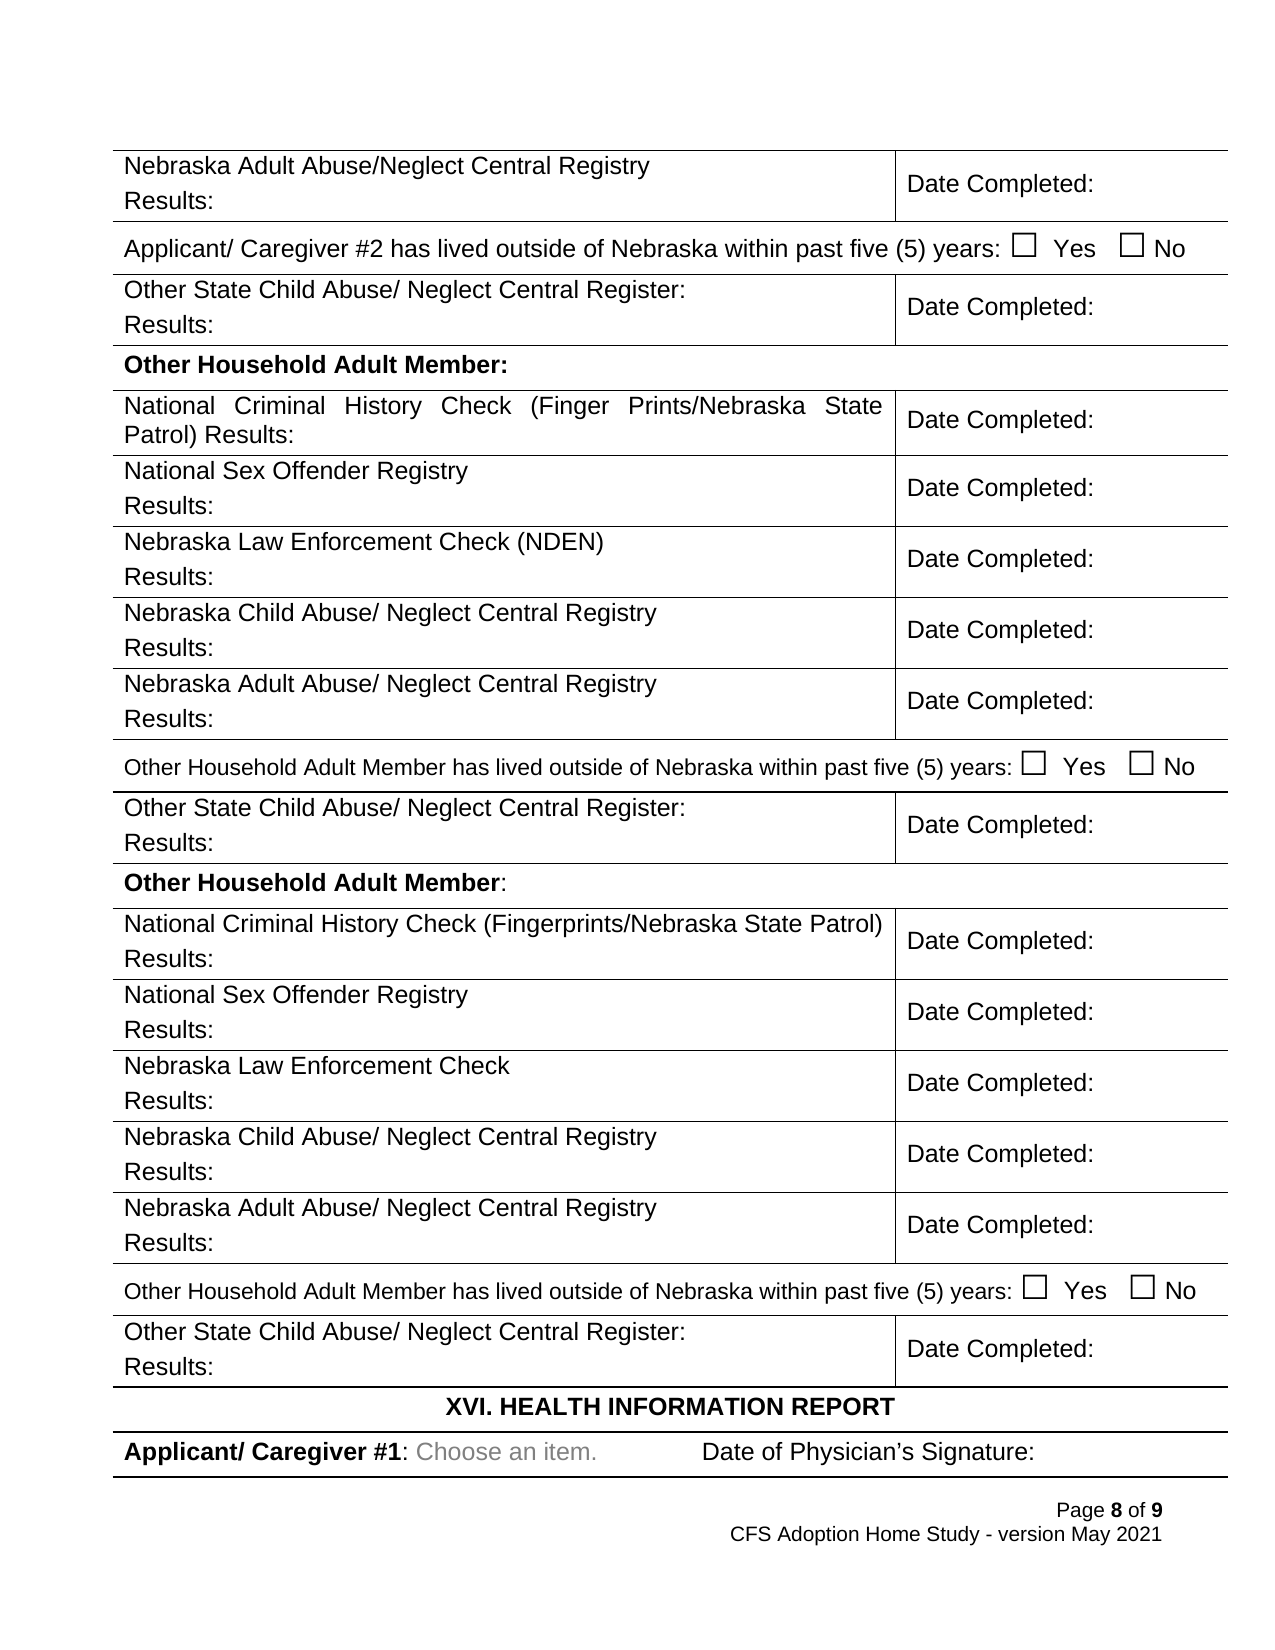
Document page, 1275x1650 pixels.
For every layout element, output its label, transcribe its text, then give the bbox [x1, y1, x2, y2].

table_cell Other Household Adult Member: [113, 864, 1228, 907]
table_cell Date Completed: [896, 1316, 1228, 1386]
table_cell Date Completed: [896, 1122, 1228, 1192]
table_cell Date Completed: [896, 1051, 1228, 1121]
table_cell Nebraska Law Enforcement Check (NDEN) Results: [113, 527, 895, 597]
table_cell Date Completed: [896, 1193, 1228, 1263]
table_cell Applicant/ Caregiver #2 has lived outside of Nebraska within past five (5) years: Yes No [113, 222, 1228, 274]
table_cell Date Completed: [896, 980, 1228, 1049]
table_cell Other State Child Abuse/ Neglect Central Register: Results: [113, 793, 895, 862]
table_cell Date Completed: [896, 391, 1228, 454]
table_cell XVI. HEALTH INFORMATION REPORT [113, 1388, 1228, 1431]
table_cell Date Completed: [896, 456, 1228, 526]
table_cell Date Completed: [896, 151, 1228, 221]
table_cell Other Household Adult Member has lived outside of Nebraska within past five (5) years: Yes No [113, 740, 1228, 791]
table_cell Date Completed: [896, 527, 1228, 597]
table_cell National Sex Offender Registry Results: [113, 456, 895, 526]
table_cell Date Completed: [896, 909, 1228, 978]
table_cell Nebraska Adult Abuse/ Neglect Central Registry Results: [113, 669, 895, 739]
table_cell National Criminal History Check (Finger Prints/Nebraska State Patrol) Results: [113, 391, 895, 454]
table_cell Date Completed: [896, 275, 1228, 345]
table_cell Nebraska Law Enforcement Check Results: [113, 1051, 895, 1121]
table_cell Applicant/ Caregiver #1: Date of Physician’s Signature: [113, 1433, 1228, 1476]
table_cell National Criminal History Check (Fingerprints/Nebraska State Patrol) Results: [113, 909, 895, 978]
table_cell Nebraska Adult Abuse/ Neglect Central Registry Results: [113, 1193, 895, 1263]
table_cell Other State Child Abuse/ Neglect Central Register: Results: [113, 275, 895, 345]
table_cell Nebraska Child Abuse/ Neglect Central Registry Results: [113, 598, 895, 668]
table_cell Date Completed: [896, 793, 1228, 862]
table_cell Other State Child Abuse/ Neglect Central Register: Results: [113, 1316, 895, 1386]
table_cell Date Completed: [896, 598, 1228, 668]
table_cell Other Household Adult Member has lived outside of Nebraska within past five (5) years: Yes No [113, 1264, 1228, 1315]
table_cell National Sex Offender Registry Results: [113, 980, 895, 1049]
table_cell Date Completed: [896, 669, 1228, 739]
table_cell Nebraska Child Abuse/ Neglect Central Registry Results: [113, 1122, 895, 1192]
table_cell Other Household Adult Member: [113, 346, 1228, 390]
table_cell Nebraska Adult Abuse/Neglect Central Registry Results: [113, 151, 895, 221]
